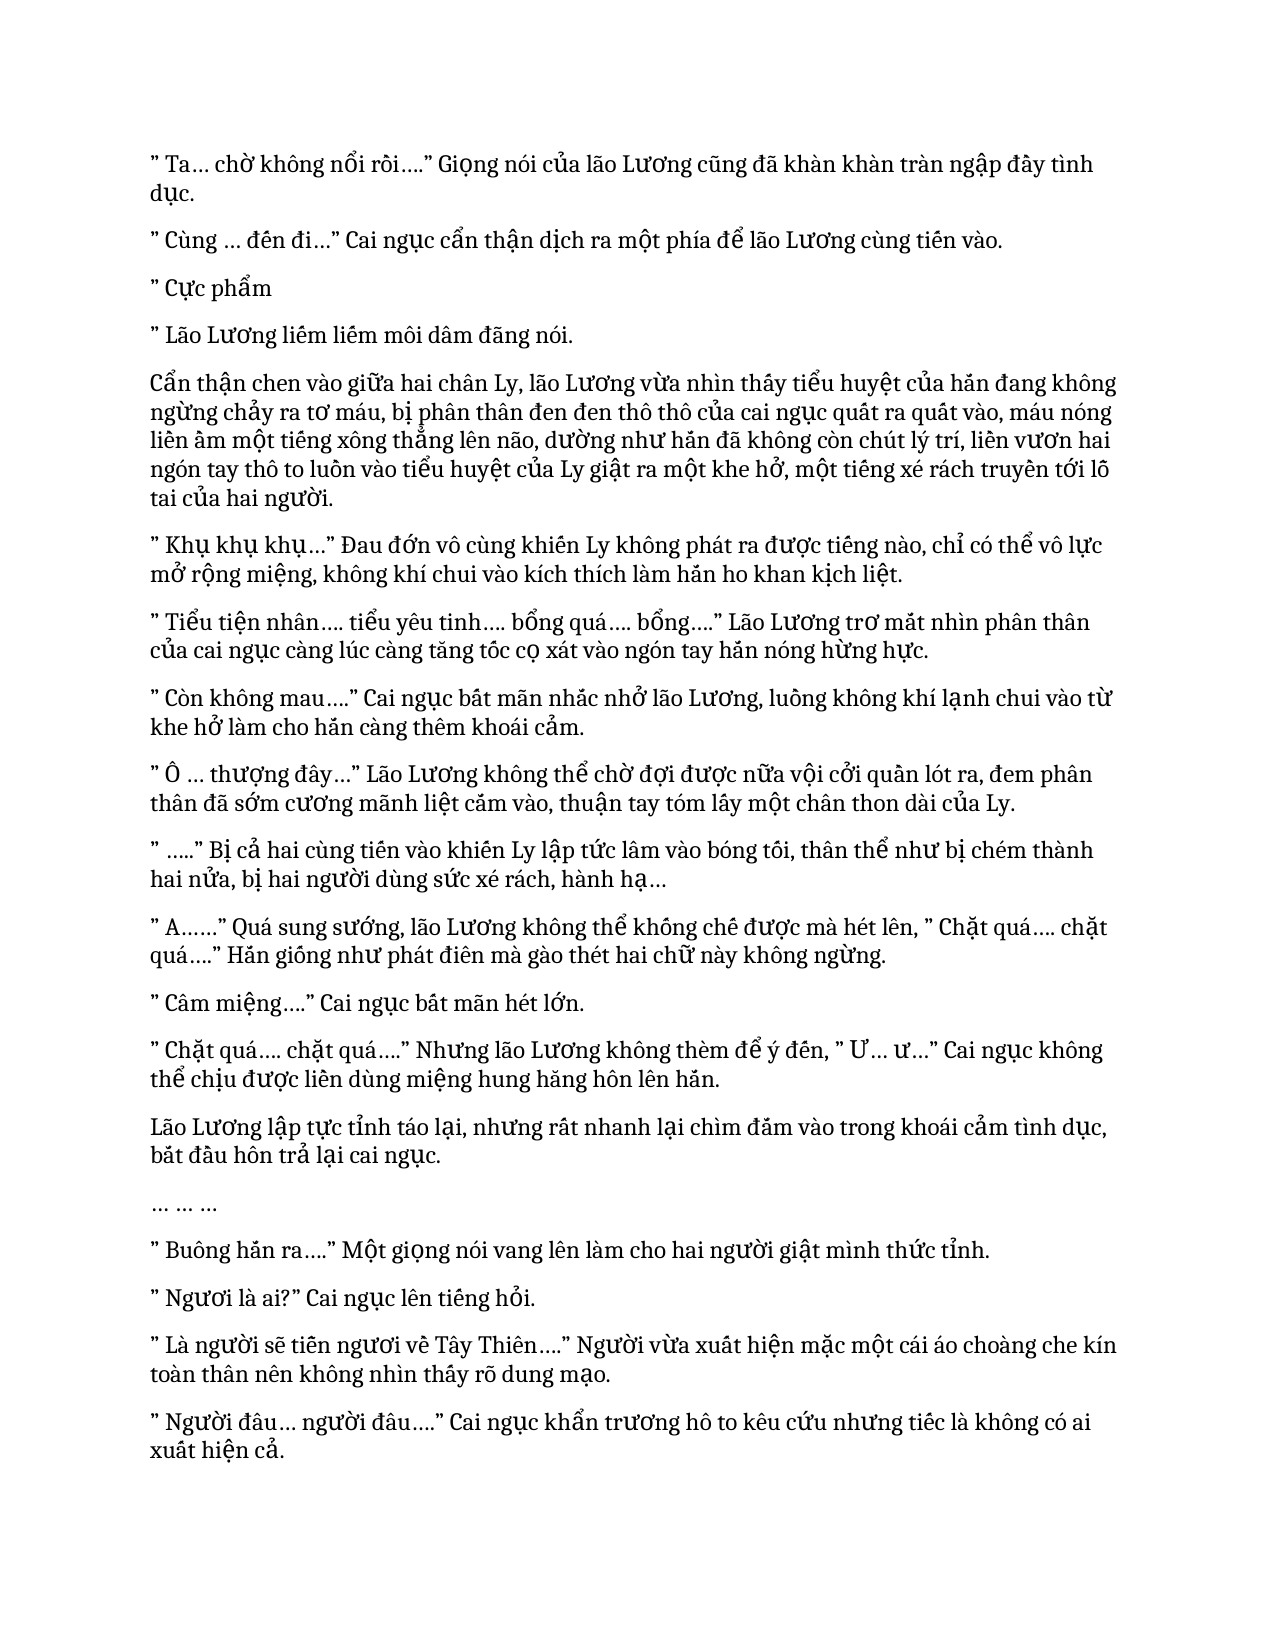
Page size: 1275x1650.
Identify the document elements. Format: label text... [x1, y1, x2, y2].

text ” Buông hắn ra….” Một giọng nói vang lên làm cho hai người giật mình thức tỉnh. [150, 1236, 1125, 1265]
text ” Còn không mau….” Cai ngục bất mãn nhắc nhở lão Lương, luồng không khí lạnh chui vào từ khe hở làm cho hắn càng thêm khoái cảm. [150, 684, 1125, 741]
text Cẩn thận chen vào giữa hai chân Ly, lão Lương vừa nhìn thấy tiểu huyệt của hắn đang không ngừng chảy ra tơ máu, bị phân thân đen đen thô thô của cai ngục quất ra quất vào, máu nóng liền ầm một tiếng xông thẳng lên não, dường như hắn đã không còn chút lý trí, liền vươn hai ngón tay thô to luồn vào tiểu huyệt của Ly giật ra một khe hở, một tiếng xé rách truyền tới lỗ tai của hai người. [150, 369, 1125, 512]
text ” Ô … thượng đây…” Lão Lương không thể chờ đợi được nữa vội cởi quần lót ra, đem phân thân đã sớm cương mãnh liệt cắm vào, thuận tay tóm lấy một chân thon dài của Ly. [150, 760, 1125, 817]
text ” Khụ khụ khụ…” Đau đớn vô cùng khiến Ly không phát ra được tiếng nào, chỉ có thể vô lực mở rộng miệng, không khí chui vào kích thích làm hắn ho khan kịch liệt. [150, 531, 1125, 589]
text ” …..” Bị cả hai cùng tiến vào khiến Ly lập tức lâm vào bóng tối, thân thể như bị chém thành hai nửa, bị hai người dùng sức xé rách, hành hạ… [150, 836, 1125, 894]
text ” Tiểu tiện nhân…. tiểu yêu tinh…. bổng quá…. bổng….” Lão Lương trơ mắt nhìn phân thân của cai ngục càng lúc càng tăng tốc cọ xát vào ngón tay hắn nóng hừng hực. [150, 607, 1125, 665]
text ” Ngươi là ai?” Cai ngục lên tiếng hỏi. [150, 1284, 1125, 1312]
text … … … [150, 1189, 1125, 1217]
text ” Cùng … đến đi…” Cai ngục cẩn thận dịch ra một phía để lão Lương cùng tiến vào. [150, 226, 1125, 255]
text ” Ta… chờ không nổi rồi….” Giọng nói của lão Lương cũng đã khàn khàn tràn ngập đầy tình dục. [150, 150, 1125, 207]
text ” Câm miệng….” Cai ngục bất mãn hét lớn. [150, 989, 1125, 1017]
text ” Người đâu… người đâu….” Cai ngục khẩn trương hô to kêu cứu nhưng tiếc là không có ai xuất hiện cả. [150, 1407, 1125, 1465]
text ” Là người sẽ tiễn ngươi về Tây Thiên….” Người vừa xuất hiện mặc một cái áo choàng che kín toàn thân nên không nhìn thấy rõ dung mạo. [150, 1331, 1125, 1389]
text ” Lão Lương liếm liếm môi dâm đãng nói. [150, 321, 1125, 350]
text ” A……” Quá sung sướng, lão Lương không thể khống chế được mà hét lên, ” Chặt quá…. chặt quá….” Hắn giống như phát điên mà gào thét hai chữ này không ngừng. [150, 912, 1125, 970]
text ” Cực phẩm [150, 274, 1125, 302]
text Lão Lương lập tực tỉnh táo lại, nhưng rất nhanh lại chìm đắm vào trong khoái cảm tình dục, bắt đầu hôn trả lại cai ngục. [150, 1112, 1125, 1170]
text ” Chặt quá…. chặt quá….” Nhưng lão Lương không thèm để ý đến, ” Ư… ư…” Cai ngục không thể chịu được liền dùng miệng hung hăng hôn lên hắn. [150, 1036, 1125, 1094]
